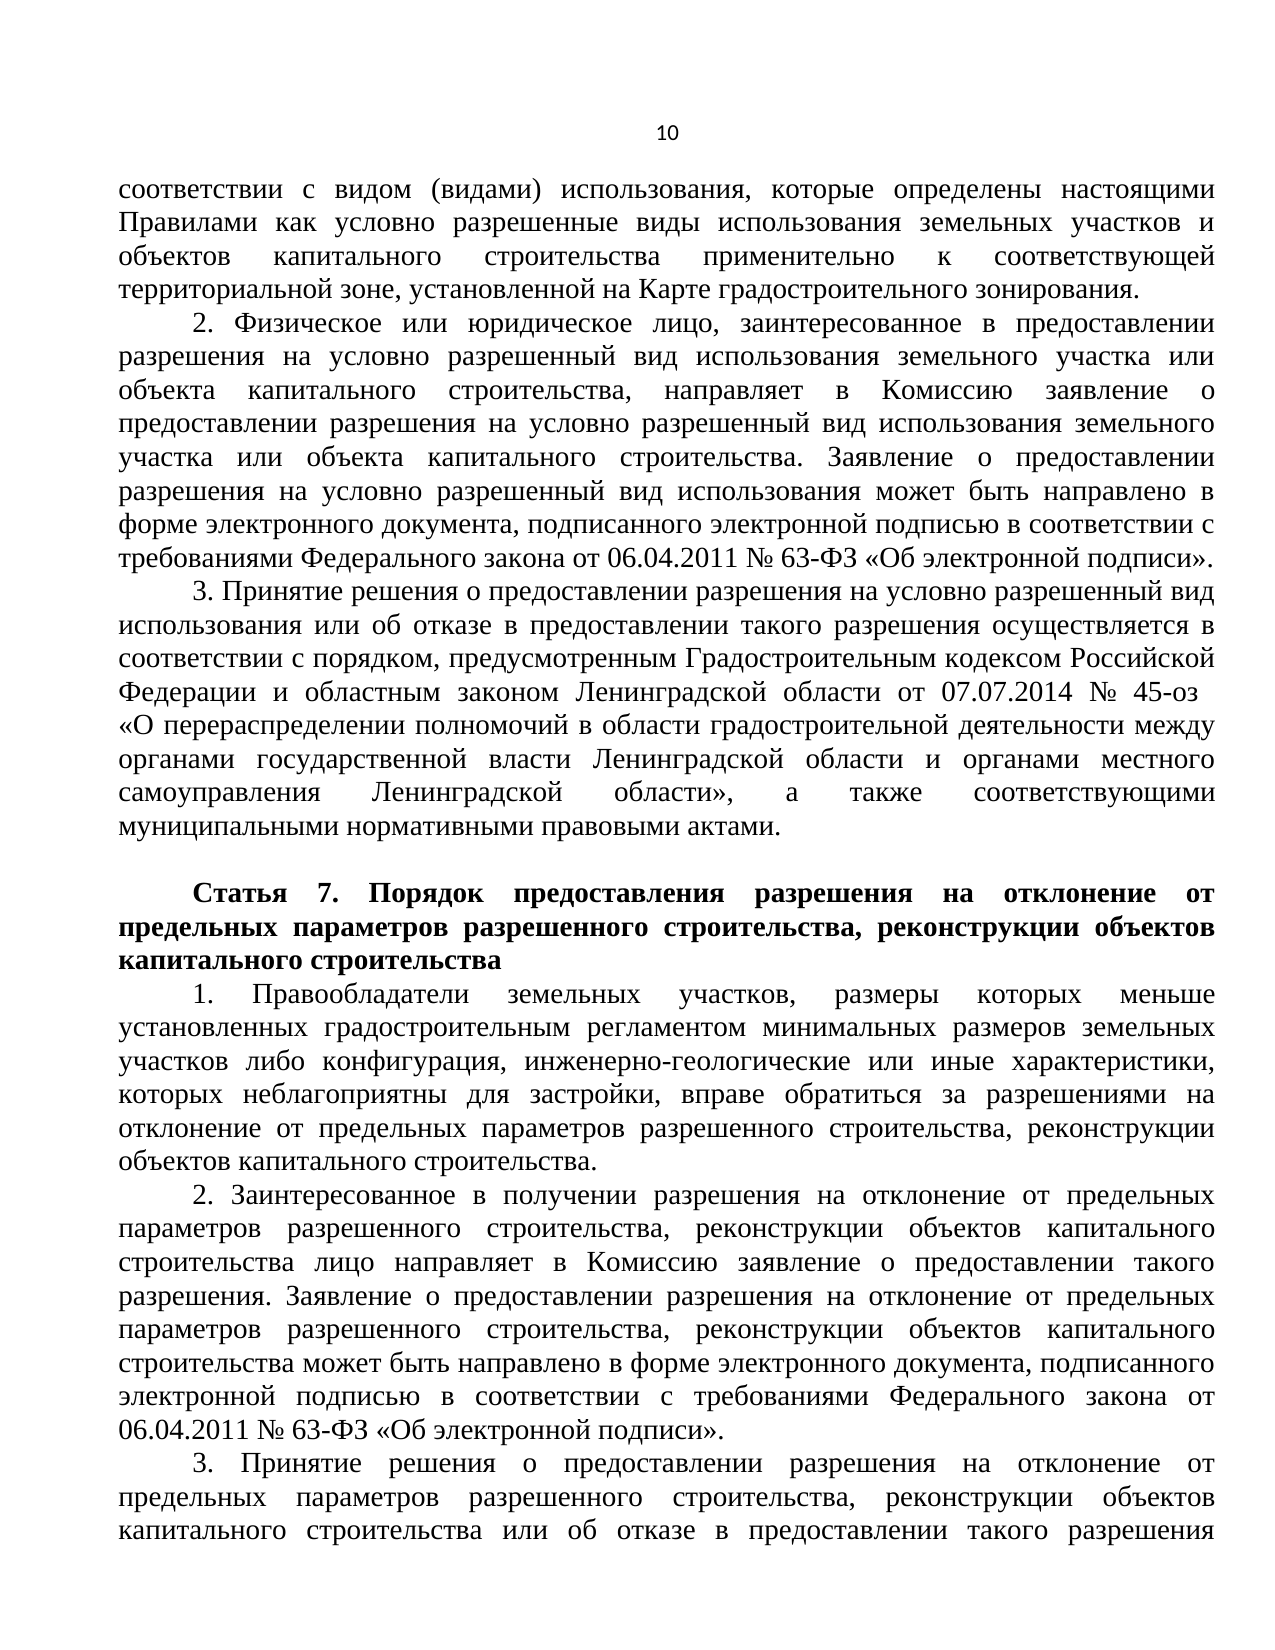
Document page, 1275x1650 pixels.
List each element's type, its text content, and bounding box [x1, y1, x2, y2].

subtitle Статья 7. Порядок предоставления разрешения на отклонение от предельных параметров разрешенного строительства, реконструкции объектов капитального строительства [118, 875, 1216, 976]
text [118, 1445, 1216, 1546]
text 3. Принятие решения о предоставлении разрешения на условно разрешенный вид использования или об отказе в предоставлении такого разрешения осуществляется в соответствии с порядком, предусмотренным Градостроительным кодексом Российской Федерации и областным законом Ленинградской области от 07.07.2014 № 45-оз «О перераспределении полномочий в области градостроительной деятельности между органами государственной власти Ленинградской области и органами местного самоуправления Ленинградской области», а также соответствующими муниципальными нормативными правовыми актами. [118, 573, 1216, 842]
text 1. Правообладатели земельных участков, размеры которых меньше установленных градостроительным регламентом минимальных размеров земельных участков либо конфигурация, инженерно-геологические или иные характеристики, которых неблагоприятны для застройки, вправе обратиться за разрешениями на отклонение от предельных параметров разрешенного строительства, реконструкции объектов капитального строительства. [118, 976, 1216, 1177]
text 2. Физическое или юридическое лицо, заинтересованное в предоставлении разрешения на условно разрешенный вид использования земельного участка или объекта капитального строительства, направляет в Комиссию заявление о предоставлении разрешения на условно разрешенный вид использования земельного участка или объекта капитального строительства. Заявление о предоставлении разрешения на условно разрешенный вид использования может быть направлено в форме электронного документа, подписанного электронной подписью в соответствии с требованиями Федерального закона от 06.04.2011 № 63-ФЗ «Об электронной подписи». [118, 305, 1216, 573]
text 2. Заинтересованное в получении разрешения на отклонение от предельных параметров разрешенного строительства, реконструкции объектов капитального строительства лицо направляет в Комиссию заявление о предоставлении такого разрешения. Заявление о предоставлении разрешения на отклонение от предельных параметров разрешенного строительства, реконструкции объектов капитального строительства может быть направлено в форме электронного документа, подписанного электронной подписью в соответствии с требованиями Федерального закона от 06.04.2011 № 63-ФЗ «Об электронной подписи». [118, 1177, 1216, 1445]
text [118, 171, 1216, 305]
